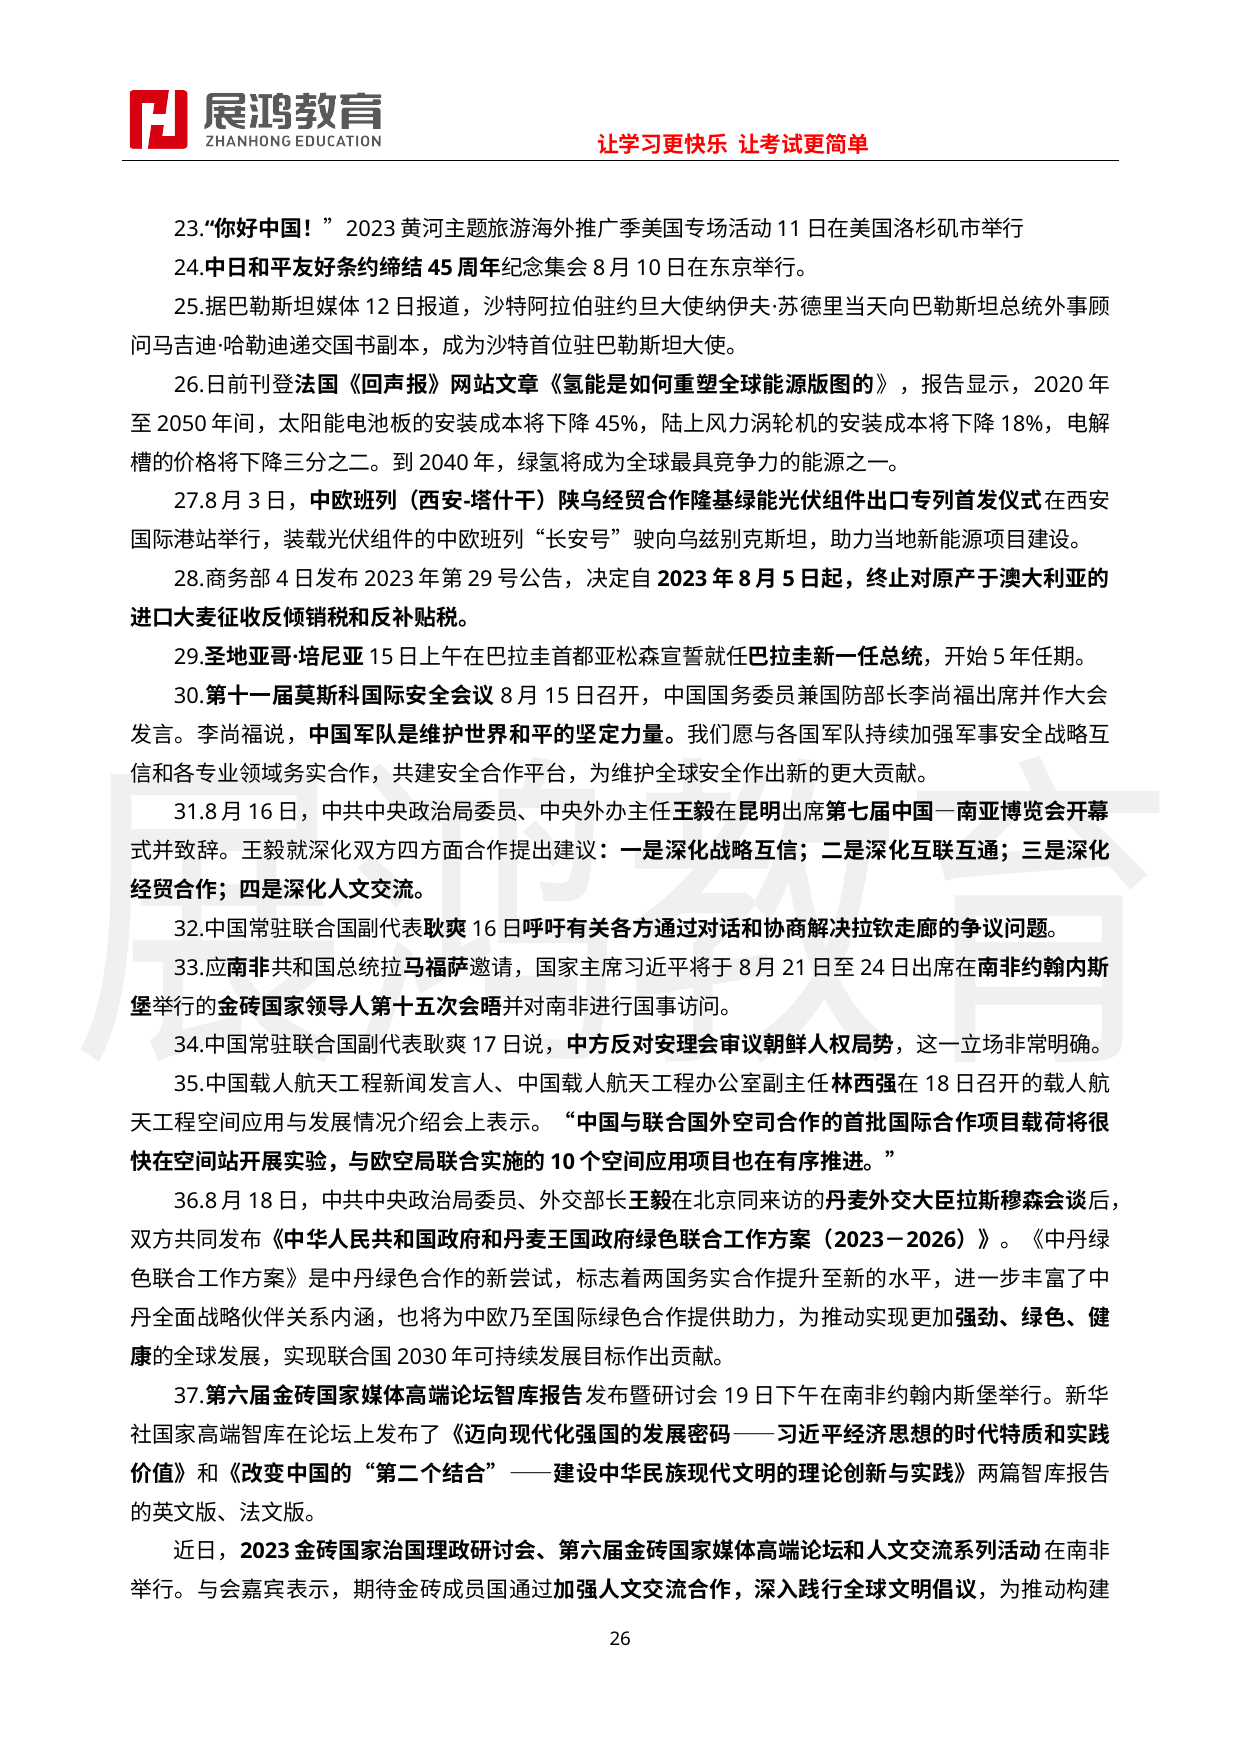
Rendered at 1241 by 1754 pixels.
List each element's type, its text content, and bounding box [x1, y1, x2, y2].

text 33.应南非共和国总统拉马福萨邀请，国家主席习近平将于8月21日至24日出席在南非约翰内斯堡举行的金砖国家领导人第十五次会晤并对南非进行国事访问。 [130, 949, 1110, 1021]
text 近日，2023金砖国家治国理政研讨会、第六届金砖国家媒体高端论坛和人文交流系列活动在南非举行。与会嘉宾表示，期待金砖成员国通过加强人文交流合作，深入践行全球文明倡议，为推动构建人类命运共同体贡献金砖智慧和力量。 [130, 1533, 1110, 1604]
text 28.商务部4日发布2023年第29号公告，决定自2023年8月5日起，终止对原产于澳大利亚的进口大麦征收反倾销税和反补贴税。 [130, 561, 1110, 632]
text 25.据巴勒斯坦媒体12日报道，沙特阿拉伯驻约旦大使纳伊夫·苏德里当天向巴勒斯坦总统外事顾问马吉迪·哈勒迪递交国书副本，成为沙特首位驻巴勒斯坦大使。 [130, 288, 1110, 360]
text 34.中国常驻联合国副代表耿爽17日说，中方反对安理会审议朝鲜人权局势，这一立场非常明确。 [130, 1027, 1110, 1060]
picture [129, 90, 382, 149]
text 30.第十一届莫斯科国际安全会议8月15日召开，中国国务委员兼国防部长李尚福出席并作大会发言。李尚福说，中国军队是维护世界和平的坚定力量。我们愿与各国军队持续加强军事安全战略互信和各专业领域务实合作，共建安全合作平台，为维护全球安全作出新的更大贡献。 [130, 677, 1110, 788]
text 23.“你好中国！”2023黄河主题旅游海外推广季美国专场活动11日在美国洛杉矶市举行 [130, 211, 1110, 243]
text 24.中日和平友好条约缔结45周年纪念集会8月10日在东京举行。 [130, 249, 1110, 282]
text 37.第六届金砖国家媒体高端论坛智库报告发布暨研讨会19日下午在南非约翰内斯堡举行。新华社国家高端智库在论坛上发布了《迈向现代化强国的发展密码——习近平经济思想的时代特质和实践价值》和《改变中国的“第二个结合”——建设中华民族现代文明的理论创新与实践》两篇智库报告的英文版、法文版。 [130, 1377, 1110, 1527]
text 32.中国常驻联合国副代表耿爽16日呼吁有关各方通过对话和协商解决拉钦走廊的争议问题。 [130, 911, 1110, 943]
text 26.日前刊登法国《回声报》网站文章《氢能是如何重塑全球能源版图的》，报告显示，2020年至2050年间，太阳能电池板的安装成本将下降45%，陆上风力涡轮机的安装成本将下降18%，电解槽的价格将下降三分之二。到2040年，绿氢将成为全球最具竞争力的能源之一。 [130, 366, 1110, 477]
text 27.8月3日，中欧班列（西安-塔什干）陕乌经贸合作隆基绿能光伏组件出口专列首发仪式在西安国际港站举行，装载光伏组件的中欧班列“长安号”驶向乌兹别克斯坦，助力当地新能源项目建设。 [130, 483, 1110, 554]
text 36.8月18日，中共中央政治局委员、外交部长王毅在北京同来访的丹麦外交大臣拉斯穆森会谈后，双方共同发布《中华人民共和国政府和丹麦王国政府绿色联合工作方案（2023－2026）》。《中丹绿色联合工作方案》是中丹绿色合作的新尝试，标志着两国务实合作提升至新的水平，进一步丰富了中丹全面战略伙伴关系内涵，也将为中欧乃至国际绿色合作提供助力，为推动实现更加强劲、绿色、健康的全球发展，实现联合国2030年可持续发展目标作出贡献。 [130, 1183, 1110, 1371]
text 31.8月16日，中共中央政治局委员、中央外办主任王毅在昆明出席第七届中国—南亚博览会开幕式并致辞。王毅就深化双方四方面合作提出建议：一是深化战略互信；二是深化互联互通；三是深化经贸合作；四是深化人文交流。 [130, 794, 1110, 904]
text 29.圣地亚哥·培尼亚15日上午在巴拉圭首都亚松森宣誓就任巴拉圭新一任总统，开始5年任期。 [130, 638, 1110, 671]
text 35.中国载人航天工程新闻发言人、中国载人航天工程办公室副主任林西强在18日召开的载人航天工程空间应用与发展情况介绍会上表示。“中国与联合国外空司合作的首批国际合作项目载荷将很快在空间站开展实验，与欧空局联合实施的10个空间应用项目也在有序推进。” [130, 1066, 1110, 1176]
